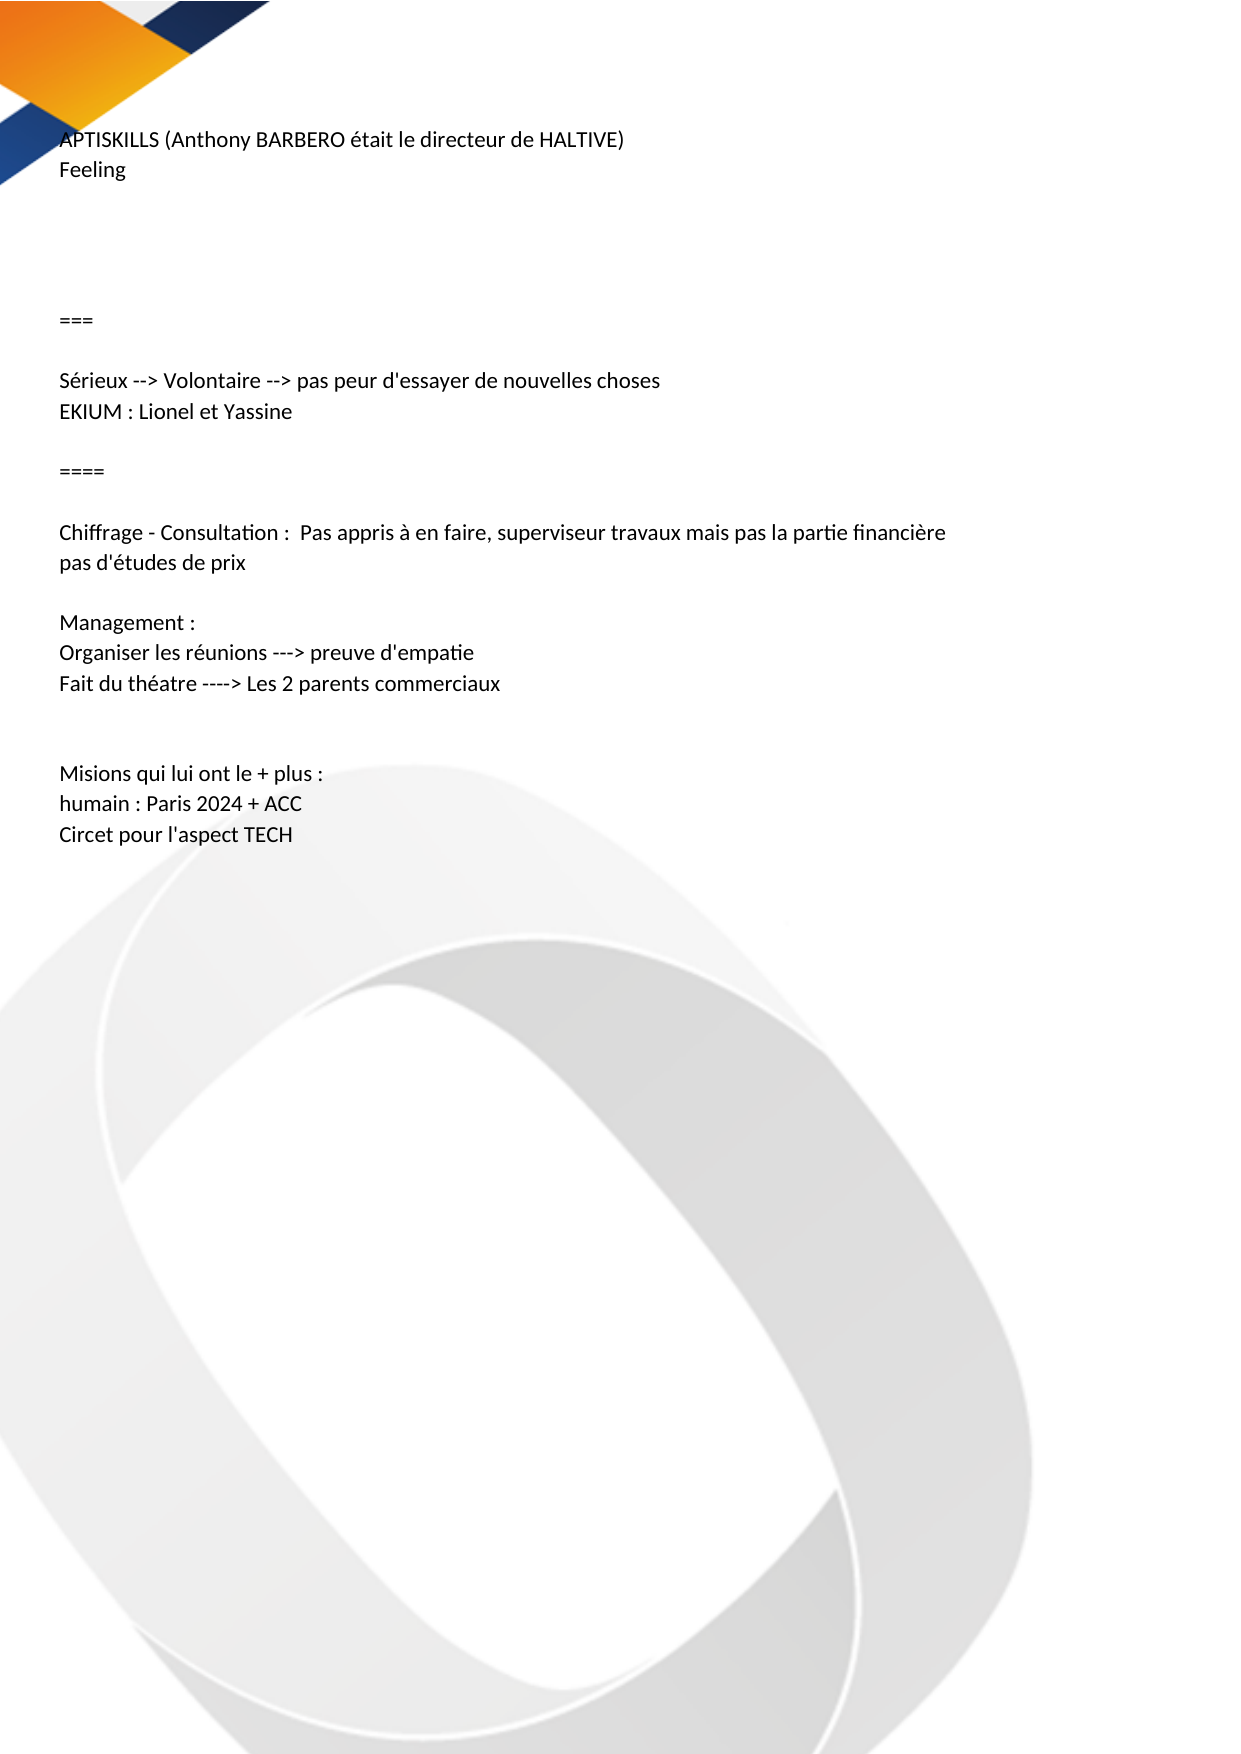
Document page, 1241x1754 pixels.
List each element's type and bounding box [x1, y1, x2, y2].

picture [0, 1, 285, 202]
picture [0, 719, 1072, 1754]
text [59, 125, 1181, 1029]
